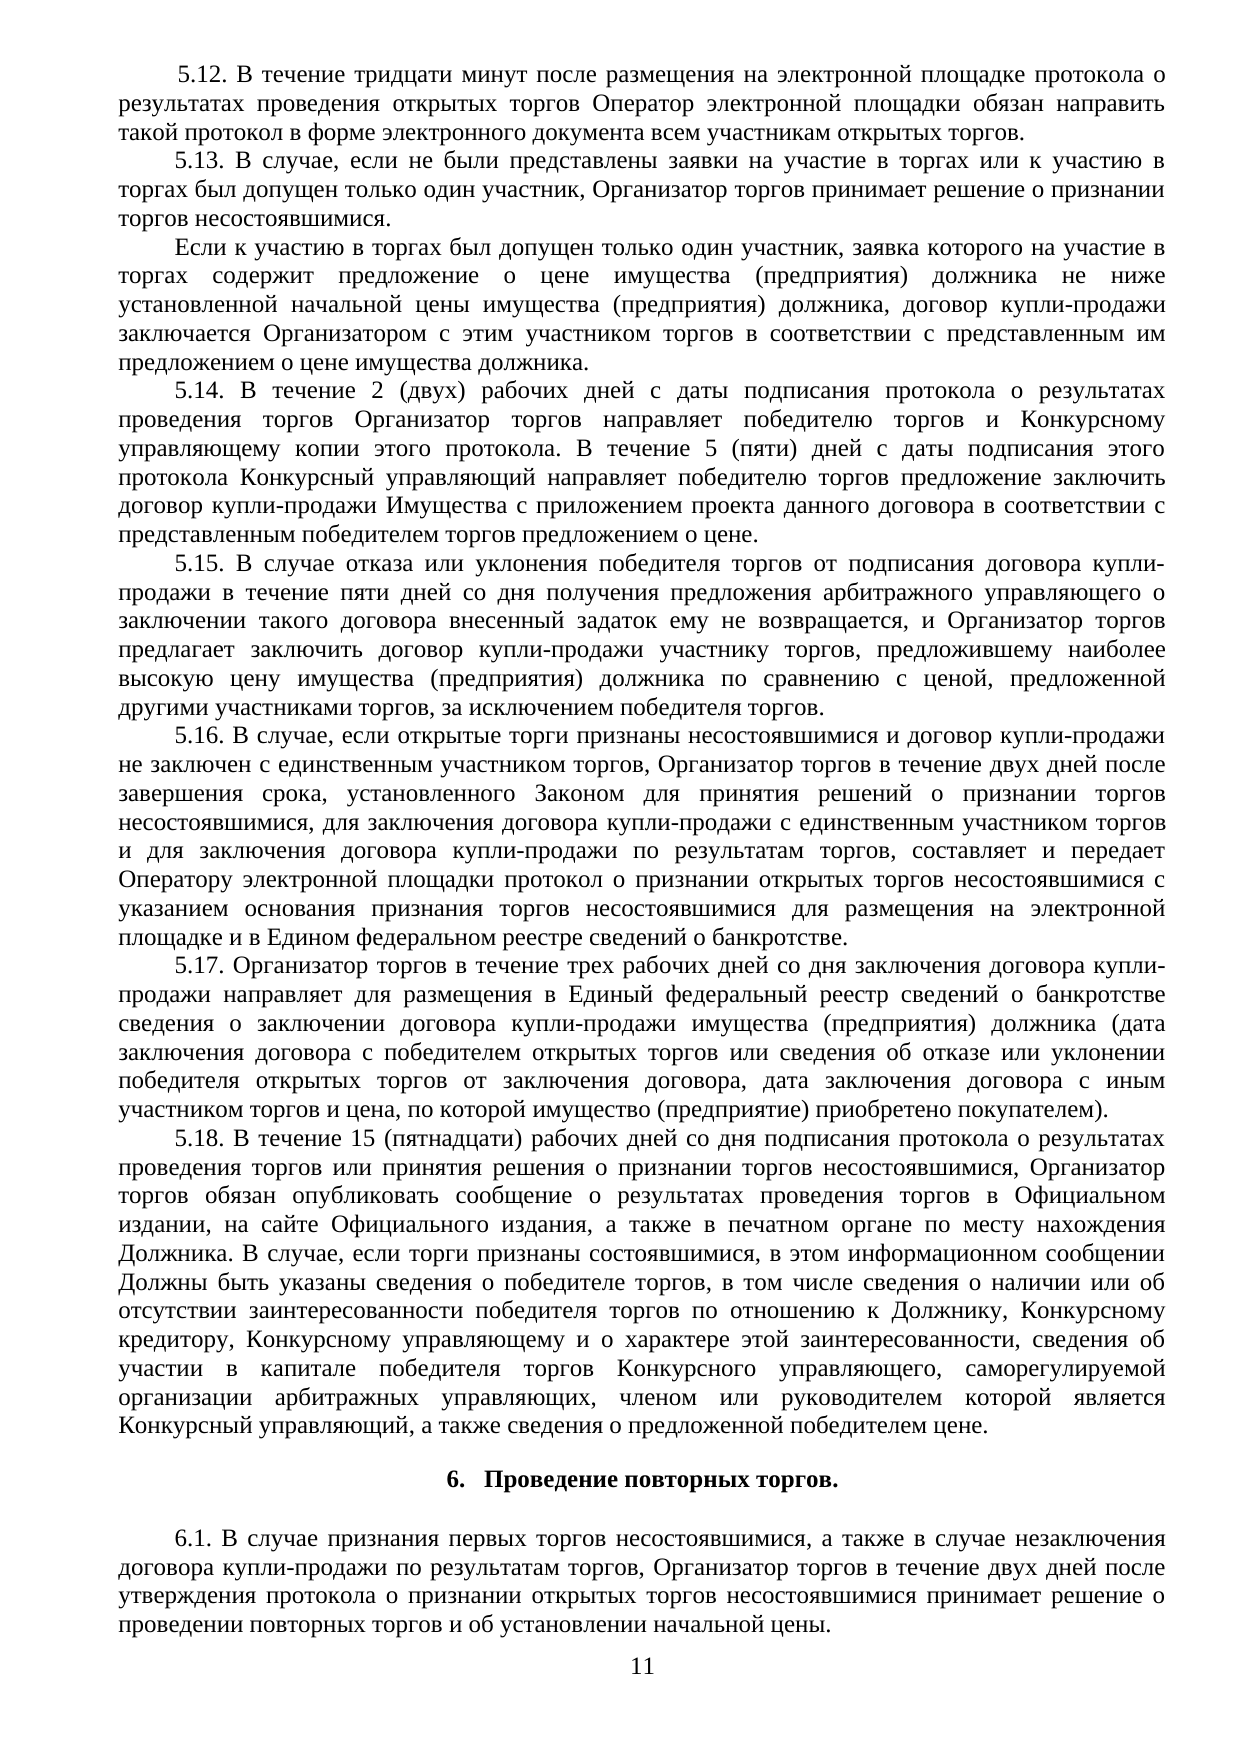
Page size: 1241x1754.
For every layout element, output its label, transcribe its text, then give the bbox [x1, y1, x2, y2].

text Если к участию в торгах был допущен только один участник, заявка которого на участие в торгах содержит предложение о цене имущества (предприятия) должника не ниже установленной начальной цены имущества (предприятия) должника, договор купли-продажи заключается Организатором с этим участником торгов в соответствии с представленным им предложением о цене имущества должника. [118, 232, 1167, 375]
list 6.1. В случае признания первых торгов несостоявшимися, а также в случае незаключения договора купли-продажи по результатам торгов, Организатор торгов в течение двух дней после утверждения протокола о признании открытых торгов несостоявшимися принимает решение о проведении повторных торгов и об установлении начальной цены. [118, 1523, 1167, 1638]
text 5.13. В случае, если не были представлены заявки на участие в торгах или к участию в торгах был допущен только один участник, Организатор торгов принимает решение о признании торгов несостоявшимися. [118, 145, 1167, 232]
text 5.14. В течение 2 (двух) рабочих дней с даты подписания протокола о результатах проведения торгов Организатор торгов направляет победителю торгов и Конкурсному управляющему копии этого протокола. В течение 5 (пяти) дней с даты подписания этого протокола Конкурсный управляющий направляет победителю торгов предложение заключить договор купли-продажи Имущества с приложением проекта данного договора в соответствии с представленным победителем торгов предложением о цене. [118, 375, 1167, 548]
text 5.16. В случае, если открытые торги признаны несостоявшимися и договор купли-продажи не заключен с единственным участником торгов, Организатор торгов в течение двух дней после завершения срока, установленного Законом для принятия решений о признании торгов несостоявшимися, для заключения договора купли-продажи с единственным участником торгов и для заключения договора купли-продажи по результатам торгов, составляет и передает Оператору электронной площадки протокол о признании открытых торгов несостоявшимися с указанием основания признания торгов несостоявшимися для размещения на электронной площадке и в Едином федеральном реестре сведений о банкротстве. [118, 720, 1167, 950]
subtitle Проведение повторных торгов. [118, 1464, 1167, 1493]
text 5.15. В случае отказа или уклонения победителя торгов от подписания договора купли-продажи в течение пяти дней со дня получения предложения арбитражного управляющего о заключении такого договора внесенный задаток ему не возвращается, и Организатор торгов предлагает заключить договор купли-продажи участнику торгов, предложившему наиболее высокую цену имущества (предприятия) должника по сравнению с ценой, предложенной другими участниками торгов, за исключением победителя торгов. [118, 548, 1167, 720]
text 5.12. В течение тридцати минут после размещения на электронной площадке протокола о результатах проведения открытых торгов Оператор электронной площадки обязан направить такой протокол в форме электронного документа всем участникам открытых торгов. [118, 59, 1167, 145]
text 5.17. Организатор торгов в течение трех рабочих дней со дня заключения договора купли-продажи направляет для размещения в Единый федеральный реестр сведений о банкротстве сведения о заключении договора купли-продажи имущества (предприятия) должника (дата заключения договора с победителем открытых торгов или сведения об отказе или уклонении победителя открытых торгов от заключения договора, дата заключения договора с иным участником торгов и цена, по которой имущество (предприятие) приобретено покупателем). [118, 950, 1167, 1123]
text 5.18. В течение 15 (пятнадцати) рабочих дней со дня подписания протокола о результатах проведения торгов или принятия решения о признании торгов несостоявшимися, Организатор торгов обязан опубликовать сообщение о результатах проведения торгов в Официальном издании, на сайте Официального издания, а также в печатном органе по месту нахождения Должника. В случае, если торги признаны состоявшимися, в этом информационном сообщении Должны быть указаны сведения о победителе торгов, в том числе сведения о наличии или об отсутствии заинтересованности победителя торгов по отношению к Должнику, Конкурсному кредитору, Конкурсному управляющему и о характере этой заинтересованности, сведения об участии в капитале победителя торгов Конкурсного управляющего, саморегулируемой организации арбитражных управляющих, членом или руководителем которой является Конкурсный управляющий, а также сведения о предложенной победителем цене. [118, 1123, 1167, 1439]
